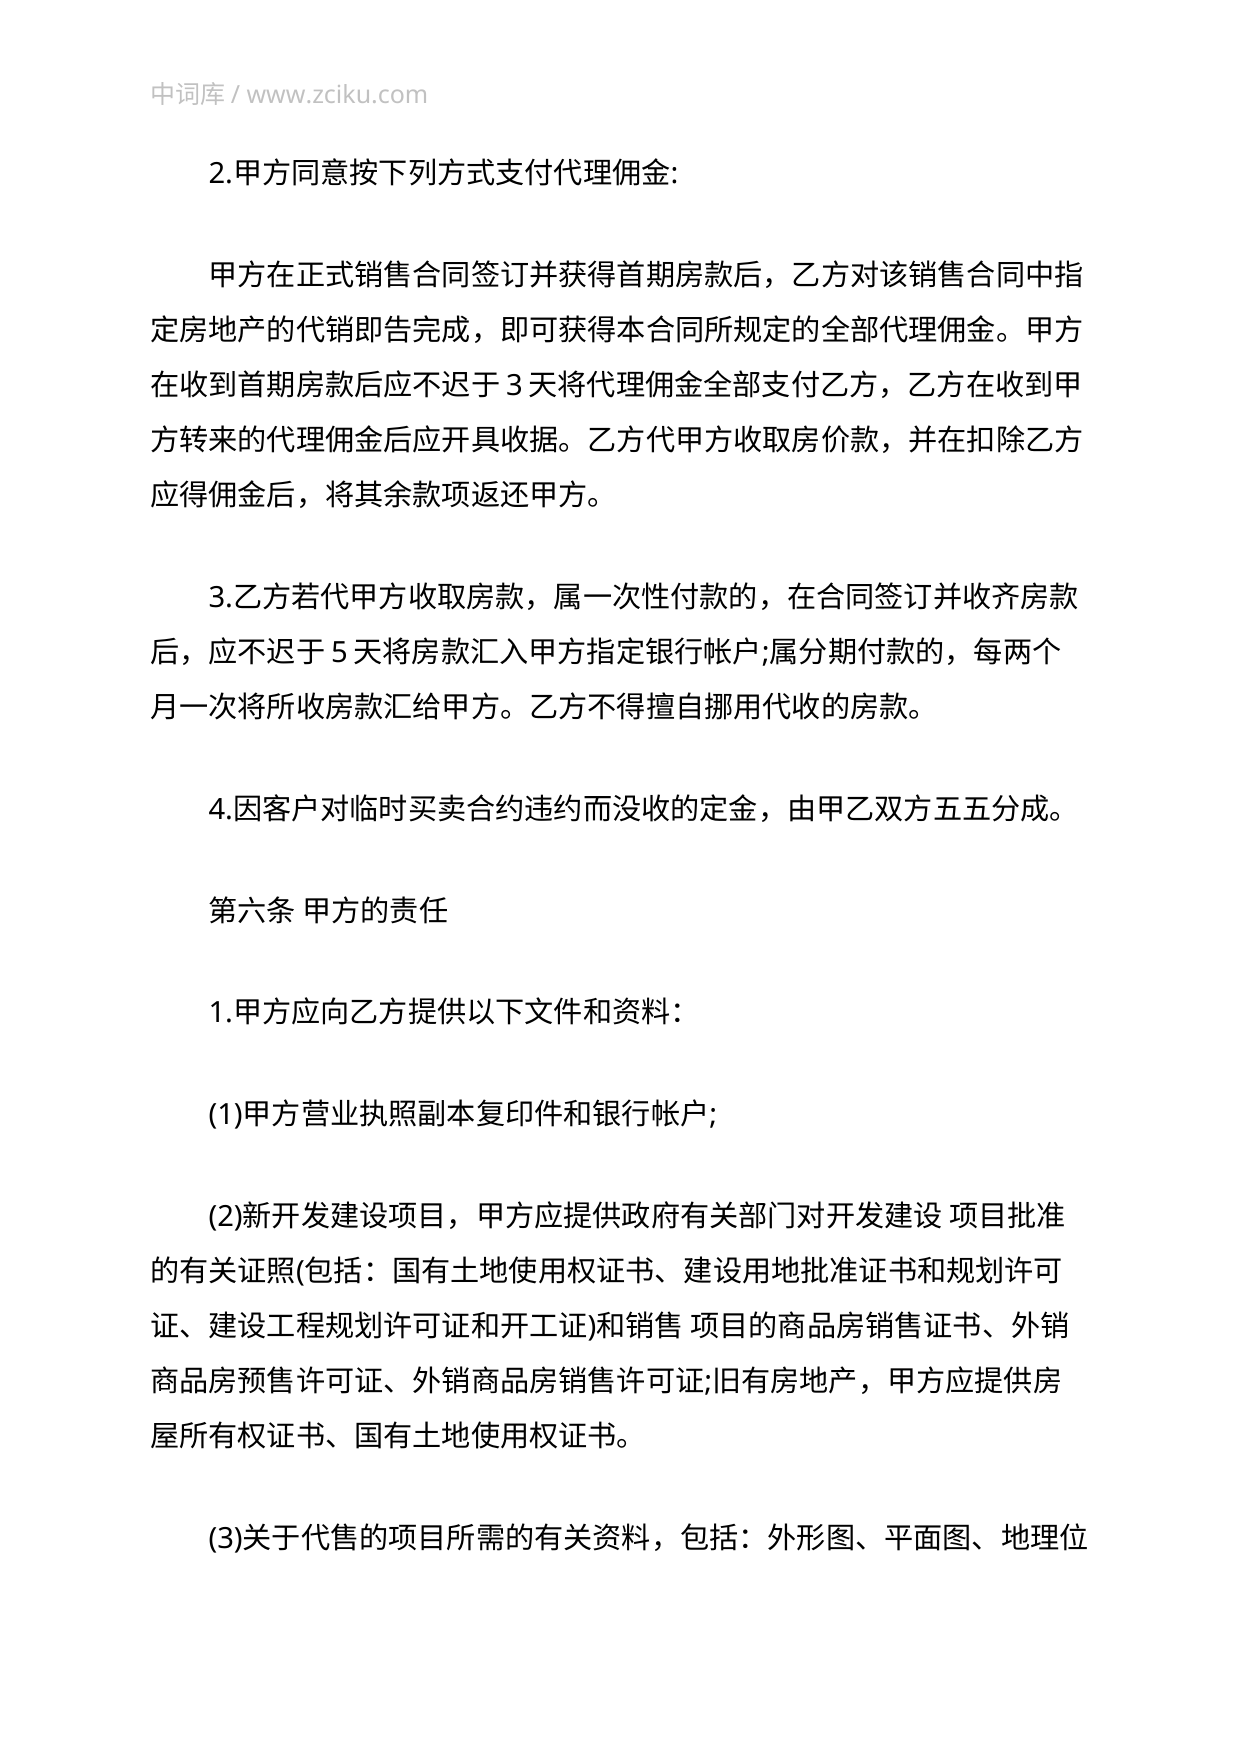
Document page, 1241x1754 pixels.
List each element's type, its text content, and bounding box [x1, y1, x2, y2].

text 第六条 甲方的责任 [150, 887, 1090, 929]
text 3.乙方若代甲方收取房款，属一次性付款的，在合同签订并收齐房款后，应不迟于5天将房款汇入甲方指定银行帐户;属分期付款的，每两个月一次将所收房款汇给甲方。乙方不得擅自挪用代收的房款。 [150, 573, 1090, 726]
text (1)甲方营业执照副本复印件和银行帐户; [150, 1091, 1090, 1133]
text (2)新开发建设项目，甲方应提供政府有关部门对开发建设 项目批准的有关证照(包括：国有土地使用权证书、建设用地批准证书和规划许可证、建设工程规划许可证和开工证)和销售 项目的商品房销售证书、外销商品房预售许可证、外销商品房销售许可证;旧有房地产，甲方应提供房屋所有权证书、国有土地使用权证书。 [150, 1193, 1090, 1455]
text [150, 1515, 1090, 1557]
text 4.因客户对临时买卖合约违约而没收的定金，由甲乙双方五五分成。 [150, 785, 1090, 828]
text 甲方在正式销售合同签订并获得首期房款后，乙方对该销售合同中指定房地产的代销即告完成，即可获得本合同所规定的全部代理佣金。甲方在收到首期房款后应不迟于3天将代理佣金全部支付乙方，乙方在收到甲方转来的代理佣金后应开具收据。乙方代甲方收取房价款，并在扣除乙方应得佣金后，将其余款项返还甲方。 [150, 252, 1090, 514]
text 1.甲方应向乙方提供以下文件和资料： [150, 989, 1090, 1031]
text 2.甲方同意按下列方式支付代理佣金: [150, 150, 1090, 192]
